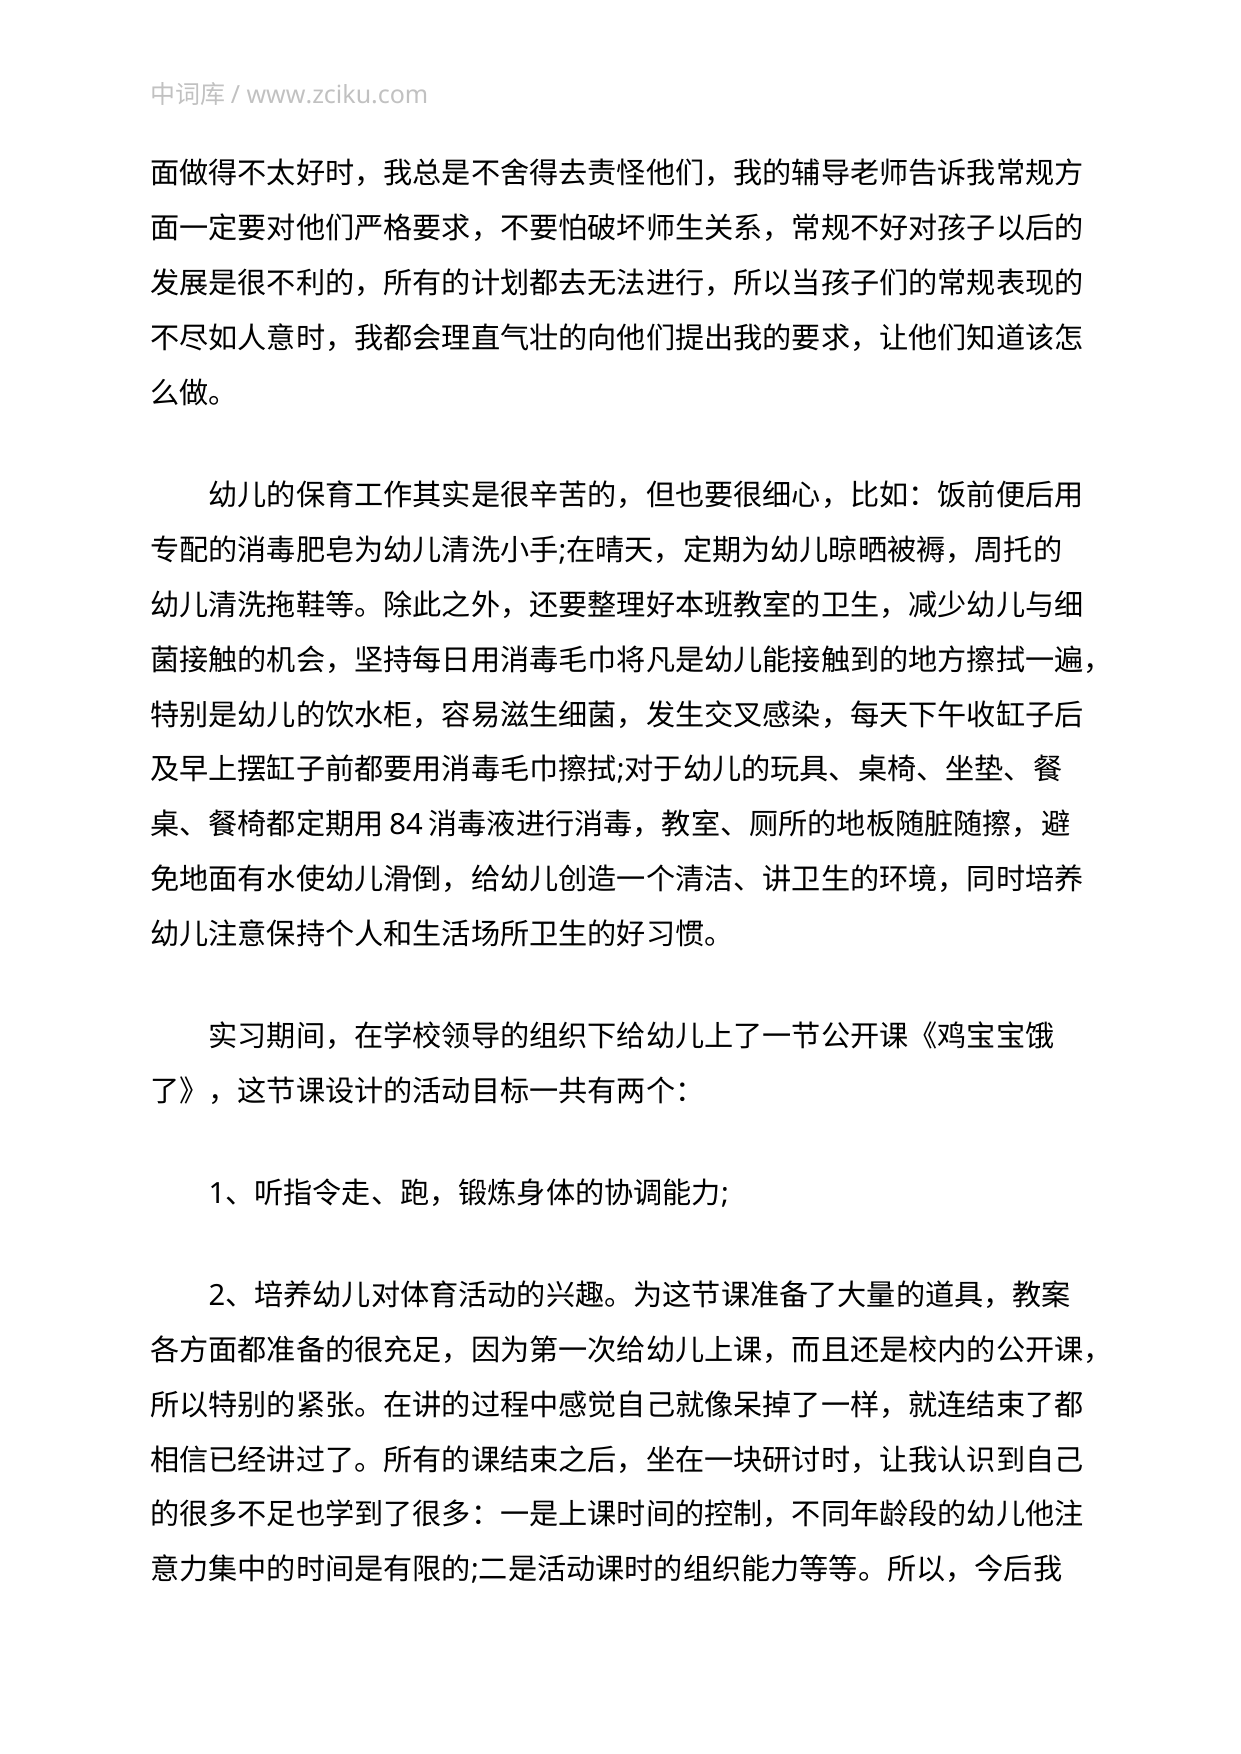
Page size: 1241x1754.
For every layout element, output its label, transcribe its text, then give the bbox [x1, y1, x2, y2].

text 1、听指令走、跑，锻炼身体的协调能力; [150, 1169, 1090, 1212]
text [150, 150, 1090, 412]
text 幼儿的保育工作其实是很辛苦的，但也要很细心，比如：饭前便后用专配的消毒肥皂为幼儿清洗小手;在晴天，定期为幼儿晾晒被褥，周托的幼儿清洗拖鞋等。除此之外，还要整理好本班教室的卫生，减少幼儿与细菌接触的机会，坚持每日用消毒毛巾将凡是幼儿能接触到的地方擦拭一遍，特别是幼儿的饮水柜，容易滋生细菌，发生交叉感染，每天下午收缸子后及早上摆缸子前都要用消毒毛巾擦拭;对于幼儿的玩具、桌椅、坐垫、餐桌、餐椅都定期用84消毒液进行消毒，教室、厕所的地板随脏随擦，避免地面有水使幼儿滑倒，给幼儿创造一个清洁、讲卫生的环境，同时培养幼儿注意保持个人和生活场所卫生的好习惯。 [150, 471, 1090, 953]
text 实习期间，在学校领导的组织下给幼儿上了一节公开课《鸡宝宝饿了》，这节课设计的活动目标一共有两个： [150, 1013, 1090, 1110]
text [150, 1271, 1090, 1588]
